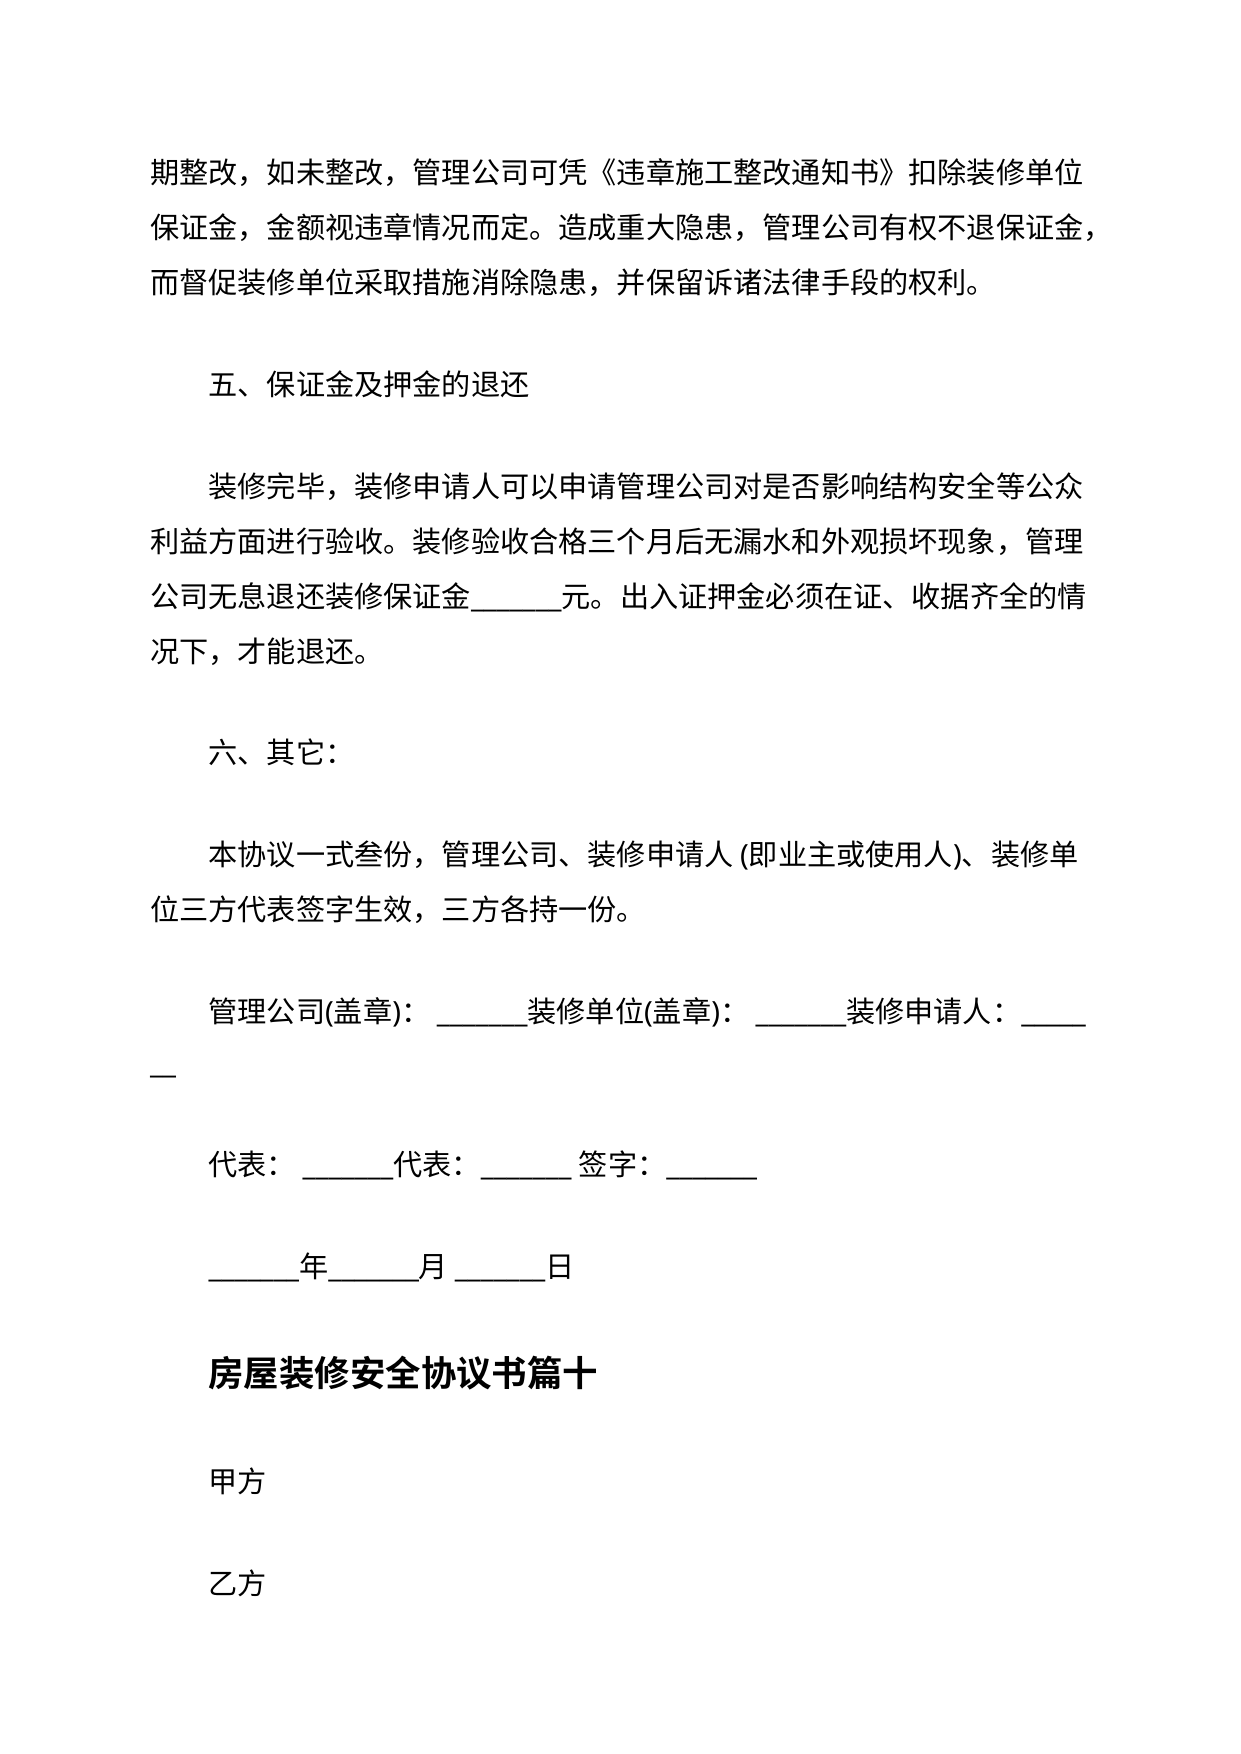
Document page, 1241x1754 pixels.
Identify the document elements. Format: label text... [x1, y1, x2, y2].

text 本协议一式叁份，管理公司、装修申请人 (即业主或使用人)、装修单位三方代表签字生效，三方各持一份。 [150, 832, 1090, 929]
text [150, 150, 1090, 302]
text 六、其它： [150, 730, 1090, 772]
text 房屋装修安全协议书篇十 [150, 1345, 1090, 1396]
text 管理公司(盖章)： _______装修单位(盖章)： _______装修申请人：_______ [150, 988, 1090, 1082]
text 五、保证金及押金的退还 [150, 362, 1090, 404]
text 代表： _______代表：_______ 签字：_______ [150, 1141, 1090, 1183]
text 装修完毕，装修申请人可以申请管理公司对是否影响结构安全等公众利益方面进行验收。装修验收合格三个月后无漏水和外观损坏现象，管理公司无息退还装修保证金_______元。出入证押金必须在证、收据齐全的情况下，才能退还。 [150, 463, 1090, 670]
text 甲方 [150, 1458, 1090, 1501]
text 乙方 [150, 1560, 1090, 1603]
text _______年_______月 _______日 [150, 1243, 1090, 1286]
